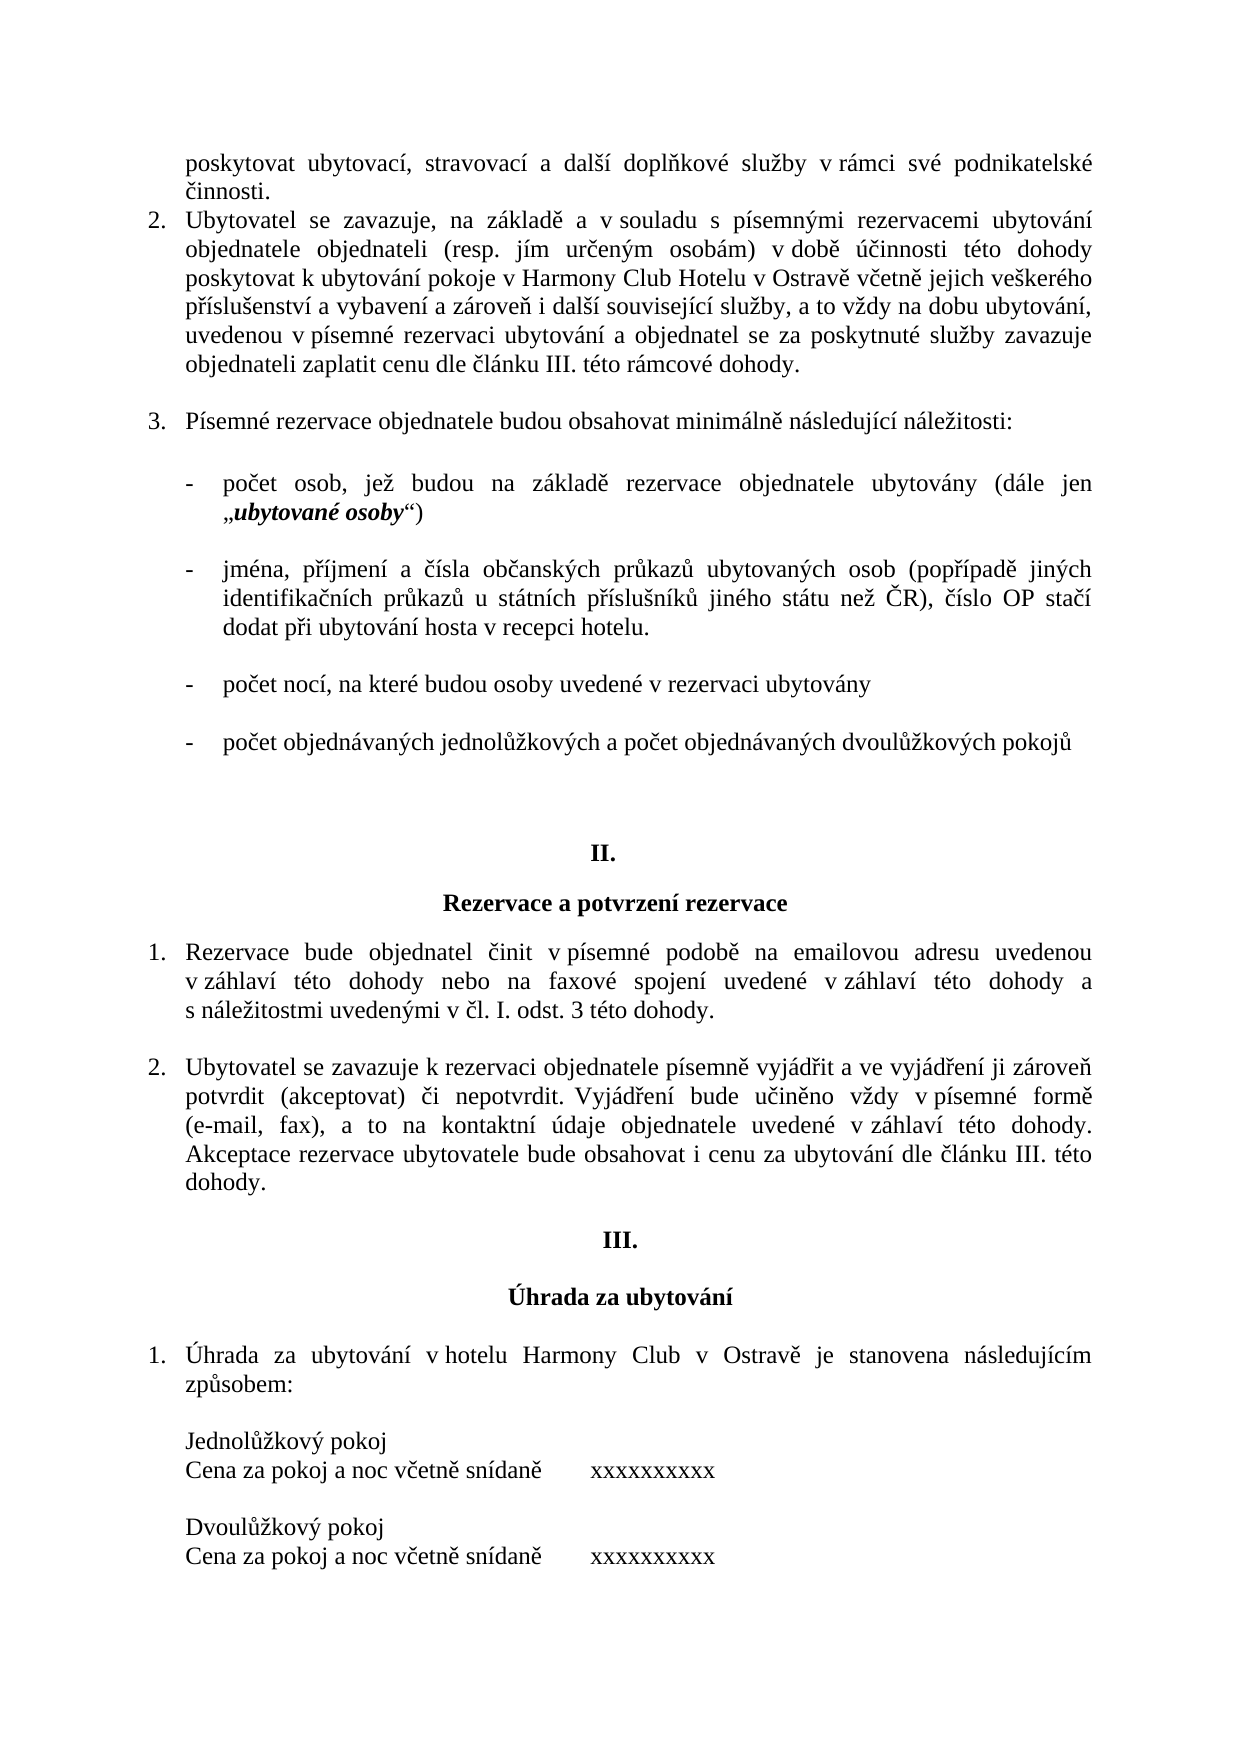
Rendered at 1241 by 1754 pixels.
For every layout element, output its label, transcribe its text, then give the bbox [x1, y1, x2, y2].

text Dvoulůžkový pokoj [185, 1512, 1093, 1541]
text Cena za pokoj a noc včetně snídaně xxxxxxxxxx [185, 1541, 1093, 1570]
list počet nocí, na které budou osoby uvedené v rezervaci ubytovány [185, 669, 1093, 698]
list jména, příjmení a čísla občanských průkazů ubytovaných osob (popřípadě jiných identifikačních průkazů u státních příslušníků jiného státu než ČR), číslo OP stačí dodat při ubytování hosta v recepci hotelu. [185, 554, 1093, 641]
list Úhrada za ubytování v hotelu Harmony Club v Ostravě je stanovena následujícím způsobem: [148, 1340, 1093, 1397]
text Jednolůžkový pokoj [185, 1426, 1093, 1455]
text II. [516, 838, 1093, 867]
list Ubytovatel se zavazuje k rezervaci objednatele písemně vyjádřit a ve vyjádření ji zároveň potvrdit (akceptovat) či nepotvrdit. Vyjádření bude učiněno vždy v písemné formě (e-mail, fax), a to na kontaktní údaje objednatele uvedené v záhlaví této dohody. Akceptace rezervace ubytovatele bude obsahovat i cenu za ubytování dle článku III. této dohody. [148, 1052, 1093, 1196]
list Rezervace bude objednatel činit v písemné podobě na emailovou adresu uvedenou v záhlaví této dohody nebo na faxové spojení uvedené v záhlaví této dohody a s náležitostmi uvedenými v čl. I. odst. 3 této dohody. [148, 937, 1093, 1024]
text III. [148, 1225, 1093, 1254]
text Cena za pokoj a noc včetně snídaně xxxxxxxxxx [185, 1455, 1093, 1484]
list počet objednávaných jednolůžkových a počet objednávaných dvoulůžkových pokojů [185, 727, 1093, 756]
list počet osob, jež budou na základě rezervace objednatele ubytovány (dále jen „ubytované osoby“) [185, 468, 1093, 526]
text Rezervace a potvrzení rezervace [443, 888, 1093, 917]
list Písemné rezervace objednatele budou obsahovat minimálně následující náležitosti: [148, 406, 1093, 435]
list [148, 148, 1093, 205]
text Úhrada za ubytování [148, 1282, 1093, 1311]
list Ubytovatel se zavazuje, na základě a v souladu s písemnými rezervacemi ubytování objednatele objednateli (resp. jím určeným osobám) v době účinnosti této dohody poskytovat k ubytování pokoje v Harmony Club Hotelu v Ostravě včetně jejich veškerého příslušenství a vybavení a zároveň i další související služby, a to vždy na dobu ubytování, uvedenou v písemné rezervaci ubytování a objednatel se za poskytnuté služby zavazuje objednateli zaplatit cenu dle článku III. této rámcové dohody. [148, 205, 1093, 378]
